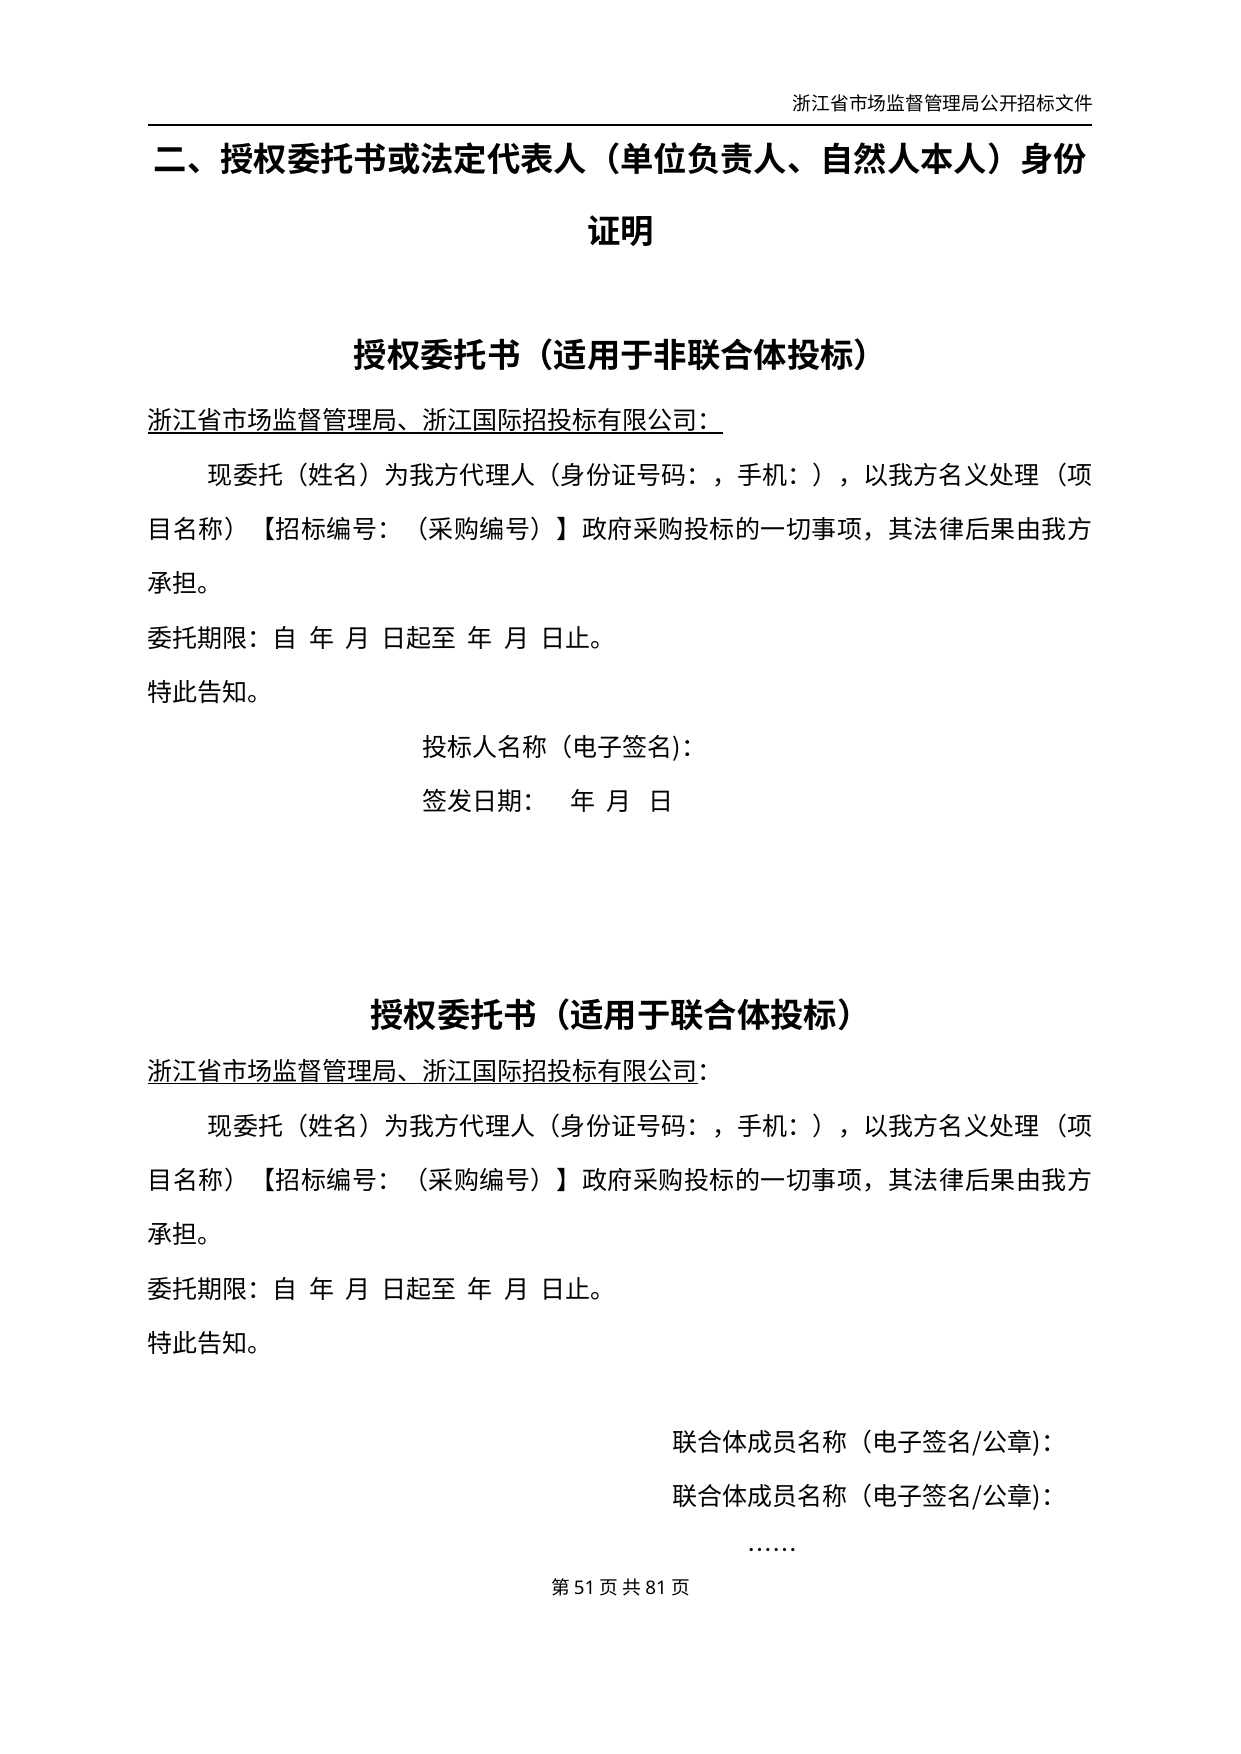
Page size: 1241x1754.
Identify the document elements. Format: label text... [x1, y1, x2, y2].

text …… [148, 1531, 1092, 1567]
text 现委托（姓名）为我方代理人（身份证号码：，手机：），以我方名义处理（项目名称）【招标编号：（采购编号）】政府采购投标的一切事项，其法律后果由我方承担。 [148, 1106, 1092, 1251]
text 特此告知。 [148, 673, 1092, 709]
text 签发日期： 年 月 日 [148, 781, 1092, 818]
text 授权委托书（适用于非联合体投标） [148, 328, 1092, 377]
text 委托期限：自 年 月 日起至 年 月 日止。 [148, 1269, 1092, 1305]
text 二、授权委托书或法定代表人（单位负责人、自然人本人）身份证明 [148, 133, 1092, 253]
text 投标人名称（电子签名)： [148, 727, 1092, 763]
text 委托期限：自 年 月 日起至 年 月 日止。 [148, 618, 1092, 654]
text 特此告知。 [148, 1323, 1092, 1360]
text 现委托（姓名）为我方代理人（身份证号码：，手机：），以我方名义处理（项目名称）【招标编号：（采购编号）】政府采购投标的一切事项，其法律后果由我方承担。 [148, 455, 1092, 600]
text 联合体成员名称（电子签名/公章)： [148, 1476, 1092, 1513]
text 授权委托书（适用于联合体投标） [148, 989, 1092, 1037]
text 浙江省市场监督管理局、浙江国际招投标有限公司： [148, 401, 1092, 437]
text 浙江省市场监督管理局、浙江国际招投标有限公司： [148, 1052, 1092, 1088]
text 联合体成员名称（电子签名/公章)： [148, 1422, 1092, 1458]
